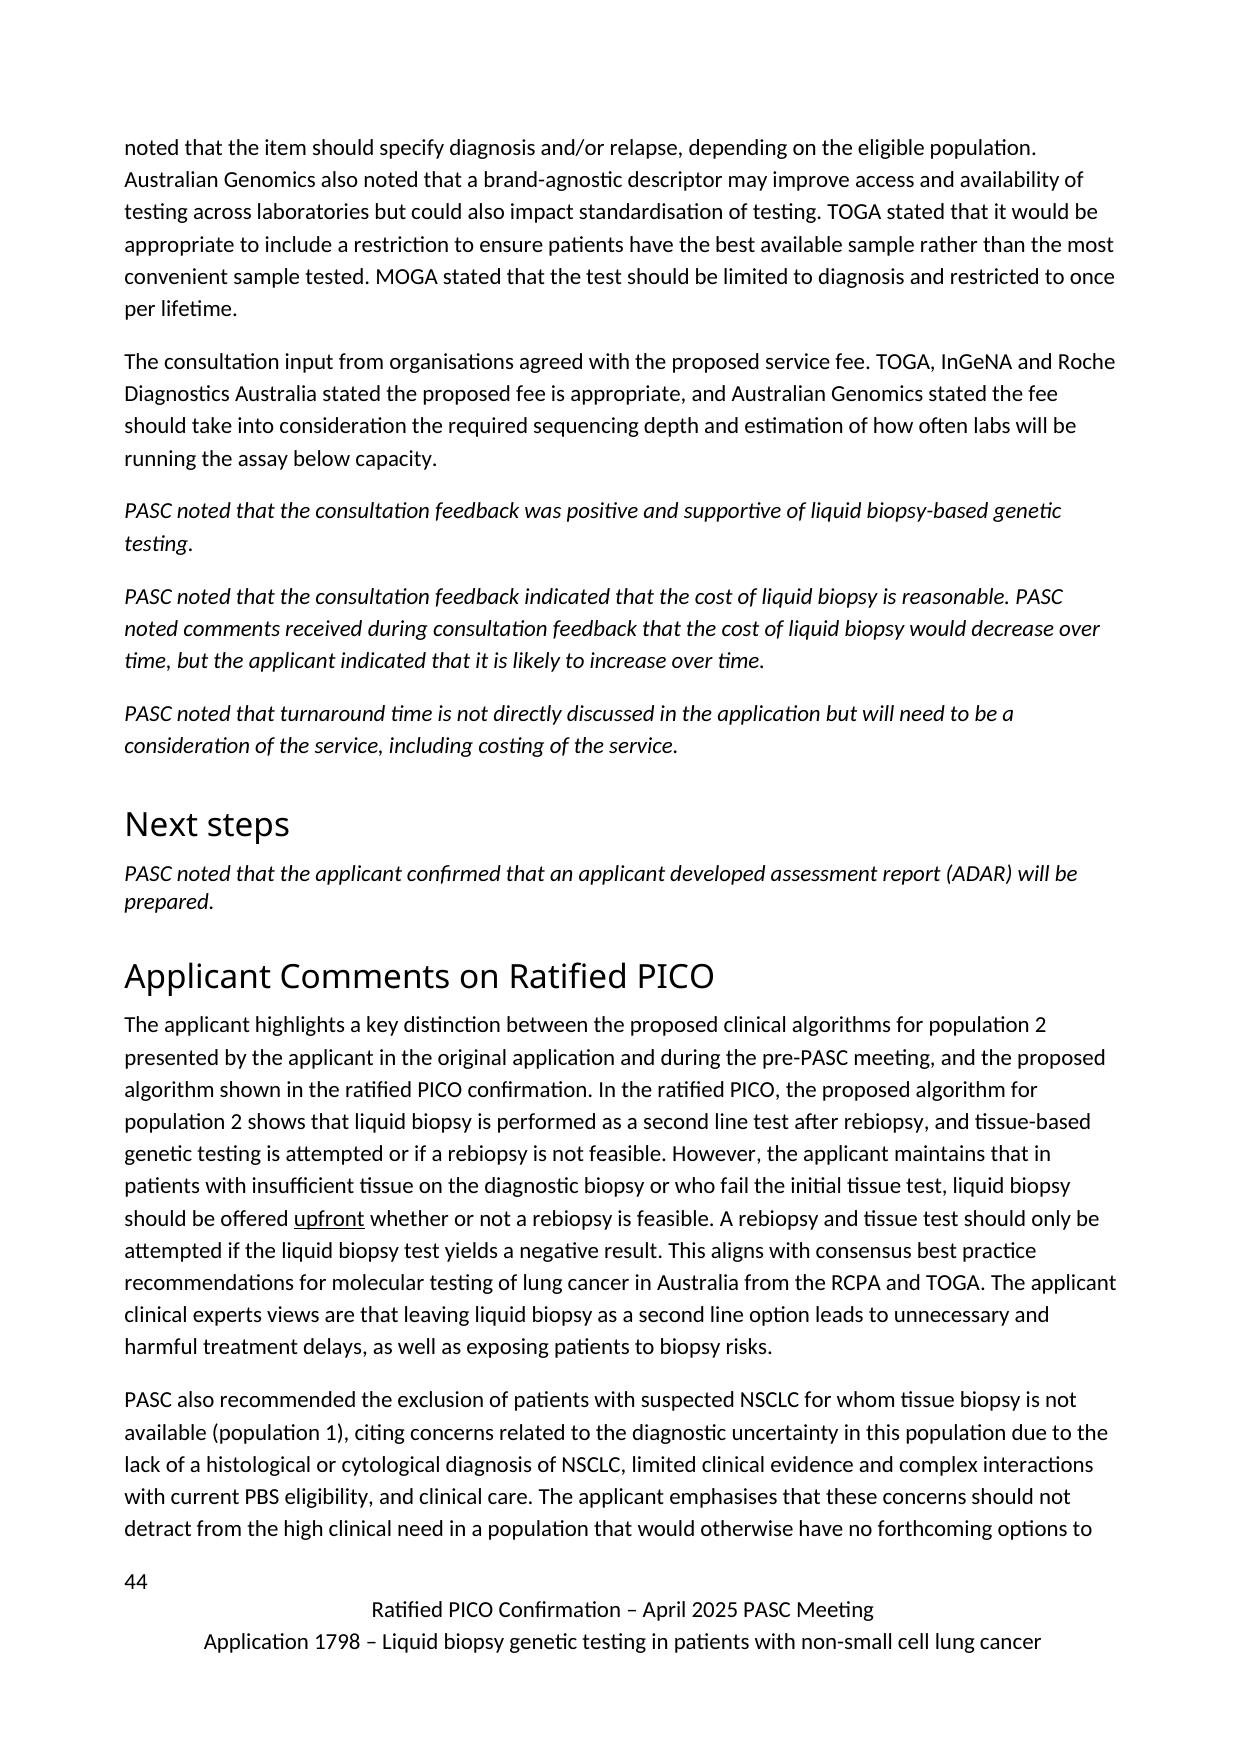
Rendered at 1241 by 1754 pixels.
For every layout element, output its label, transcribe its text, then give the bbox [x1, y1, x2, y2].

text PASC noted that the applicant confirmed that an applicant developed assessment report (ADAR) will be prepared. [124, 859, 1122, 915]
subtitle Applicant Comments on Ratified PICO [124, 953, 1122, 998]
text The consultation input from organisations agreed with the proposed service fee. TOGA, InGeNA and Roche Diagnostics Australia stated the proposed fee is appropriate, and Australian Genomics stated the fee should take into consideration the required sequencing depth and estimation of how often labs will be running the assay below capacity. [124, 347, 1122, 472]
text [124, 1385, 1122, 1542]
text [124, 133, 1122, 322]
text The applicant highlights a key distinction between the proposed clinical algorithms for population 2 presented by the applicant in the original application and during the pre-PASC meeting, and the proposed algorithm shown in the ratified PICO confirmation. In the ratified PICO, the proposed algorithm for population 2 shows that liquid biopsy is performed as a second line test after rebiopsy, and tissue-based genetic testing is attempted or if a rebiopsy is not feasible. However, the applicant maintains that in patients with insufficient tissue on the diagnostic biopsy or who fail the initial tissue test, liquid biopsy should be offered upfront whether or not a rebiopsy is feasible. A rebiopsy and tissue test should only be attempted if the liquid biopsy test yields a negative result. This aligns with consensus best practice recommendations for molecular testing of lung cancer in Australia from the RCPA and TOGA. The applicant clinical experts views are that leaving liquid biopsy as a second line option leads to unnecessary and harmful treatment delays, as well as exposing patients to biopsy risks. [124, 1011, 1122, 1360]
text PASC noted that the consultation feedback indicated that the cost of liquid biopsy is reasonable. PASC noted comments received during consultation feedback that the cost of liquid biopsy would decrease over time, but the applicant indicated that it is likely to increase over time. [124, 582, 1122, 674]
text PASC noted that the consultation feedback was positive and supportive of liquid biopsy-based genetic testing. [124, 497, 1122, 557]
subtitle Next steps [124, 801, 1122, 847]
text PASC noted that turnaround time is not directly discussed in the application but will need to be a consideration of the service, including costing of the service. [124, 699, 1122, 759]
